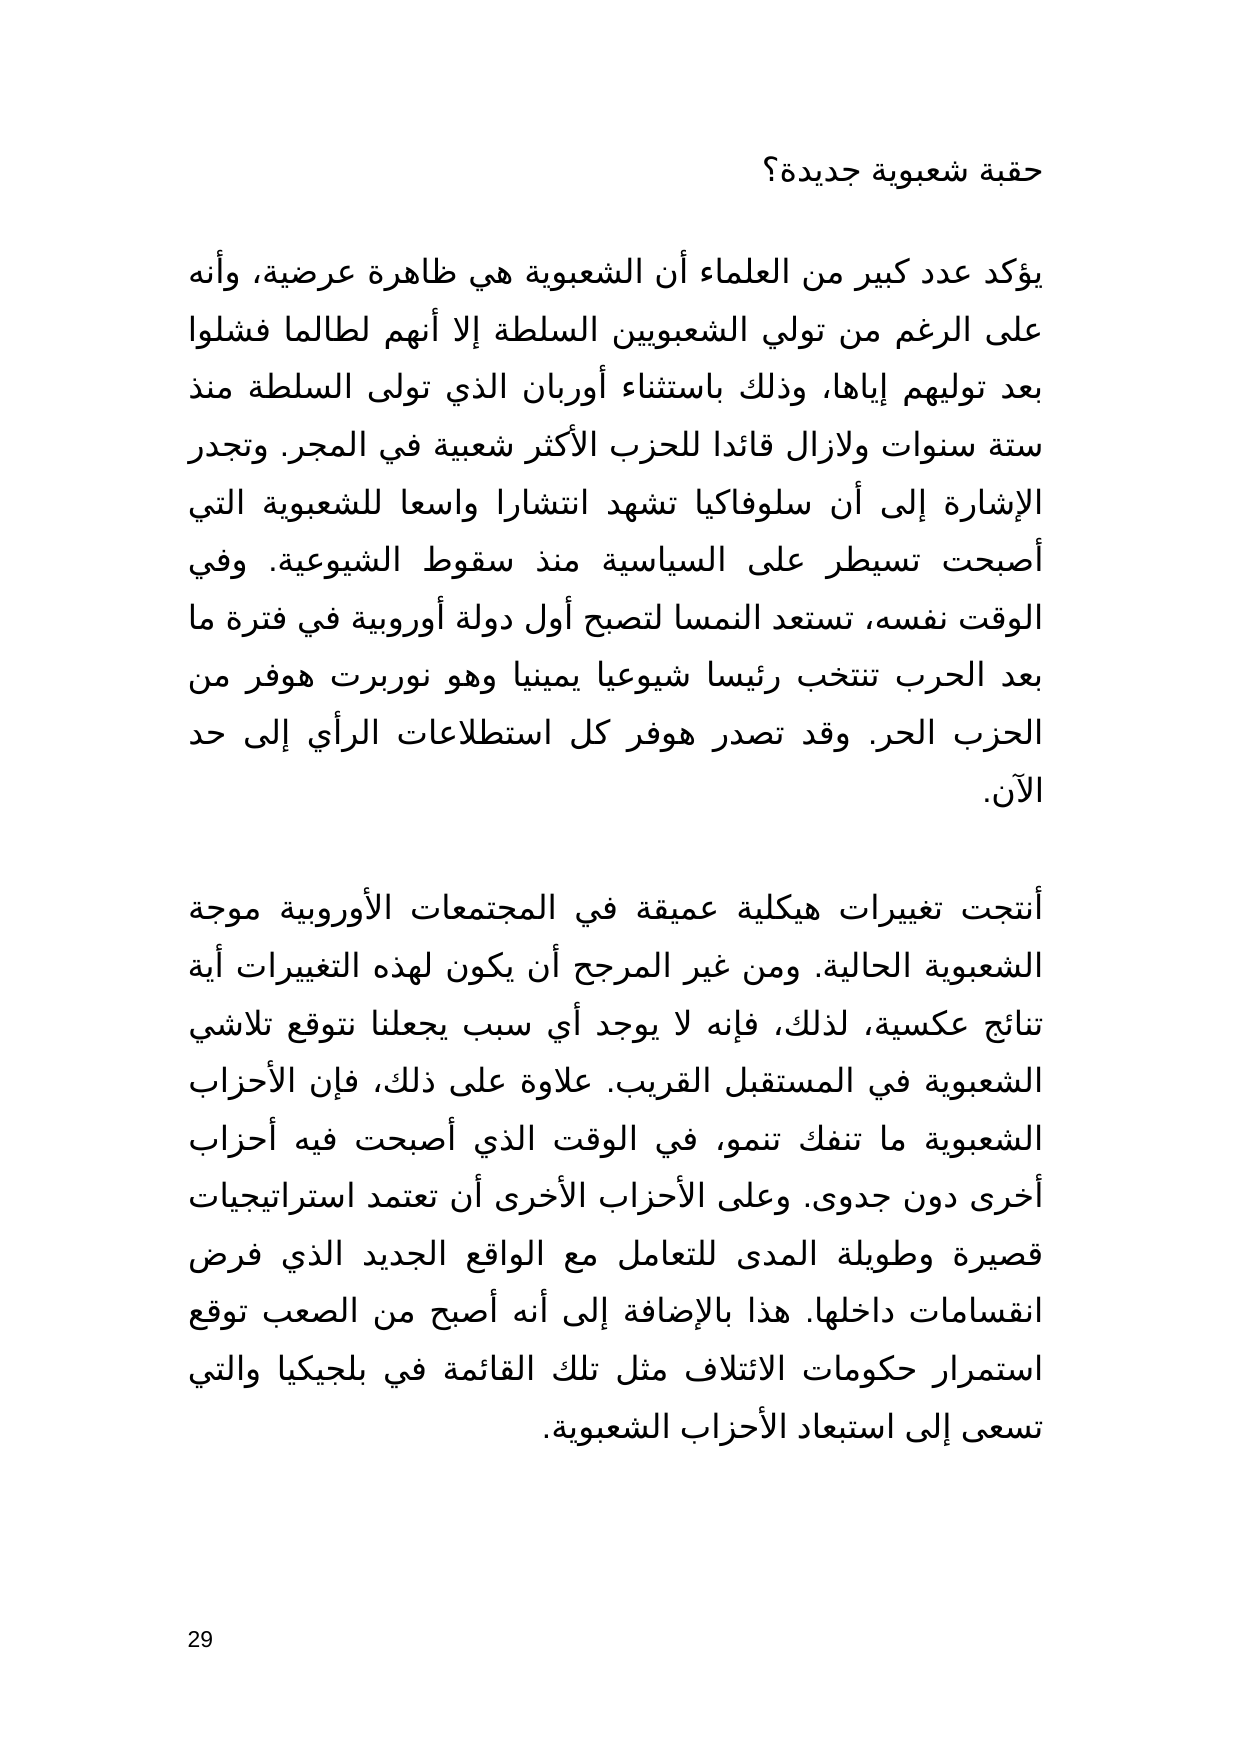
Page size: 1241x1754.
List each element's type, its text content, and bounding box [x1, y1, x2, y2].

text أنتجت تغييرات هيكلية عميقة في المجتمعات الأوروبية موجة الشعبوية الحالية. ومن غير المرجح أن يكون لهذه التغييرات أية تنائج عكسية، لذلك، فإنه لا يوجد أي سبب يجعلنا نتوقع تلاشي الشعبوية في المستقبل القريب. علاوة على ذلك، فإن الأحزاب الشعبوية ما تنفك تنمو، في الوقت الذي أصبحت فيه أحزاب أخرى دون جدوى. وعلى الأحزاب الأخرى أن تعتمد استراتيجيات قصيرة وطويلة المدى للتعامل مع الواقع الجديد الذي فرض انقسامات داخلها. هذا بالإضافة إلى أنه أصبح من الصعب توقع استمرار حكومات الائتلاف مثل تلك القائمة في بلجيكيا والتي تسعى إلى استبعاد الأحزاب الشعبوية. [187, 888, 1044, 1445]
text يؤكد عدد كبير من العلماء أن الشعبوية هي ظاهرة عرضية، وأنه على الرغم من تولي الشعبويين السلطة إلا أنهم لطالما فشلوا بعد توليهم إياها، وذلك باستثناء أوربان الذي تولى السلطة منذ ستة سنوات ولازال قائدا للحزب الأكثر شعبية في المجر. وتجدر الإشارة إلى أن سلوفاكيا تشهد انتشارا واسعا للشعبوية التي أصبحت تسيطر على السياسية منذ سقوط الشيوعية. وفي الوقت نفسه، تستعد النمسا لتصبح أول دولة أوروبية في فترة ما بعد الحرب تنتخب رئيسا شيوعيا يمينيا وهو نوربرت هوفر من الحزب الحر. وقد تصدر هوفر كل استطلاعات الرأي إلى حد الآن. [187, 252, 1044, 809]
text حقبة شعبوية جديدة؟ [187, 150, 1044, 188]
